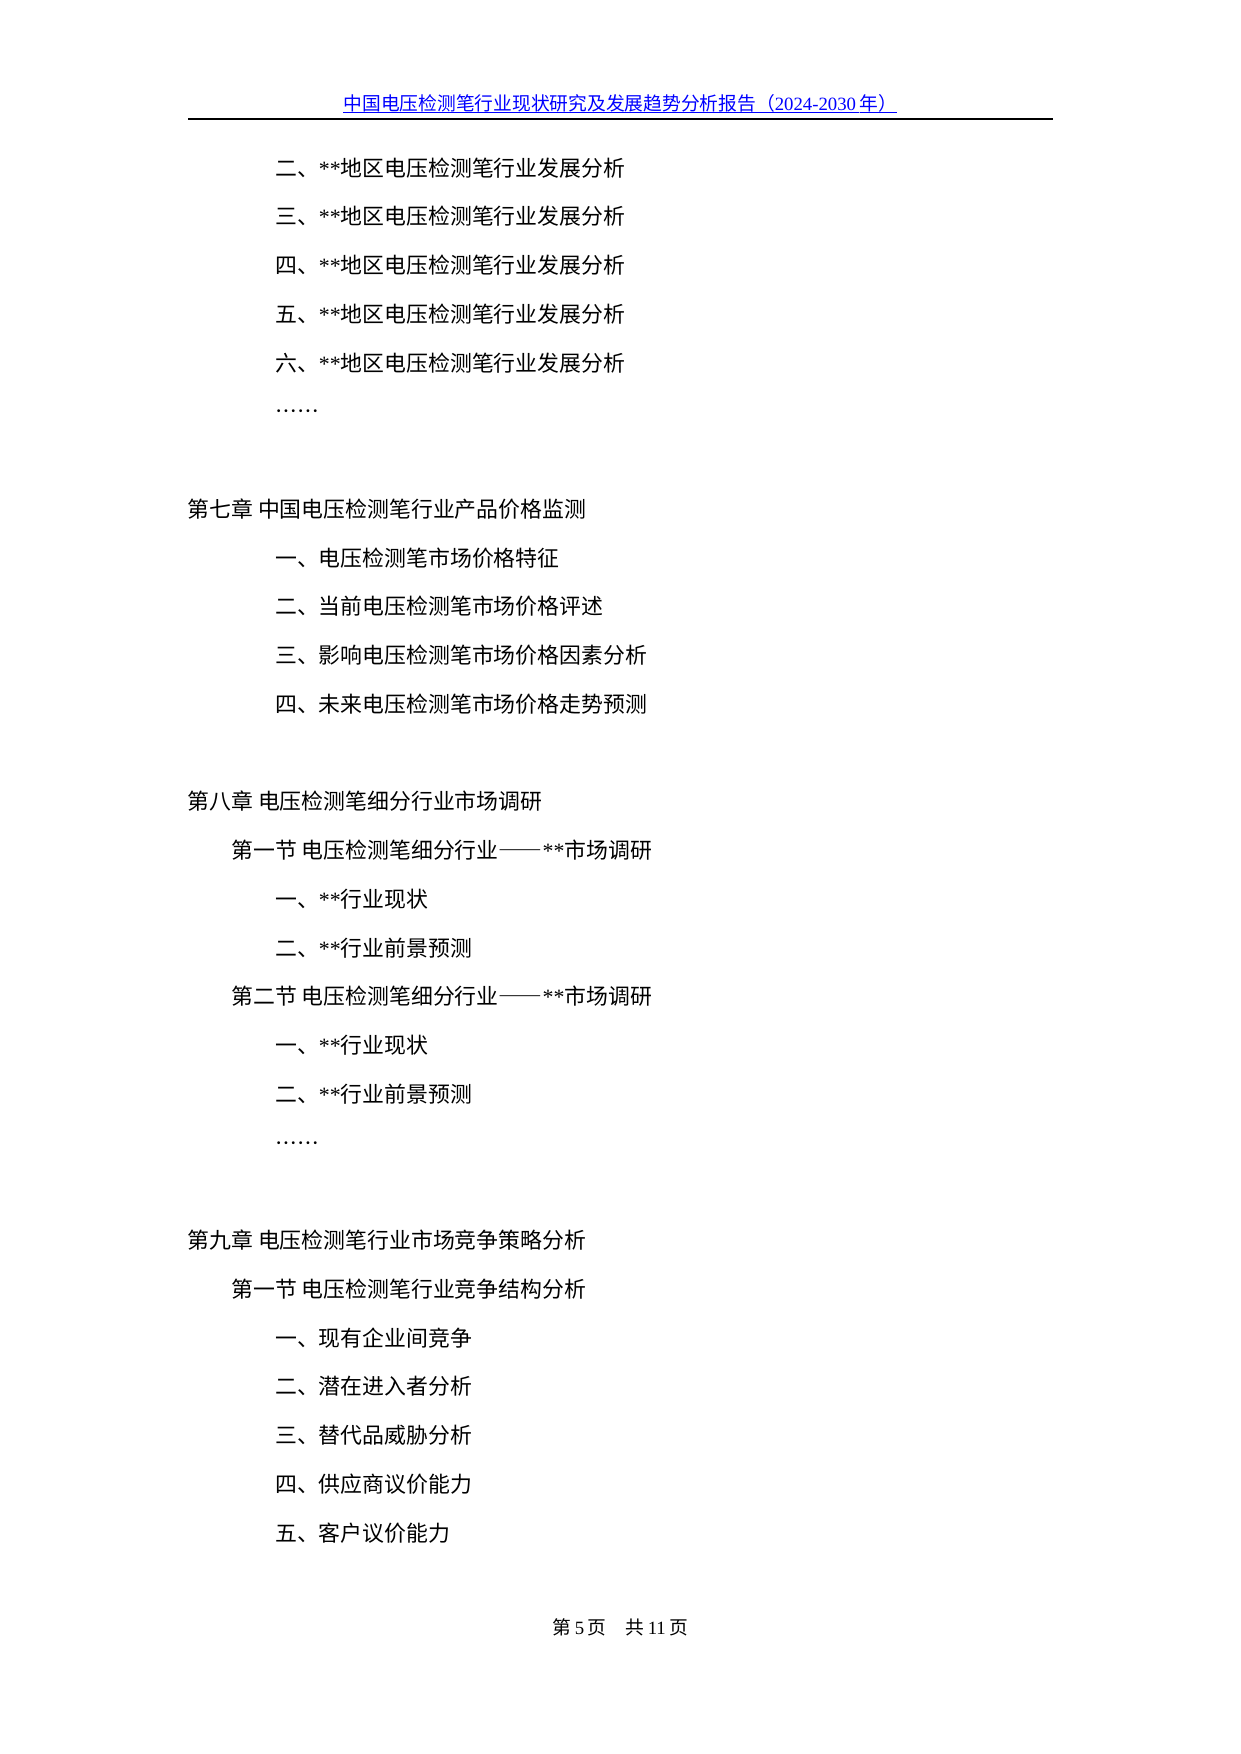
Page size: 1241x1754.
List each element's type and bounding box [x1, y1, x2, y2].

text [187, 150, 1053, 1548]
